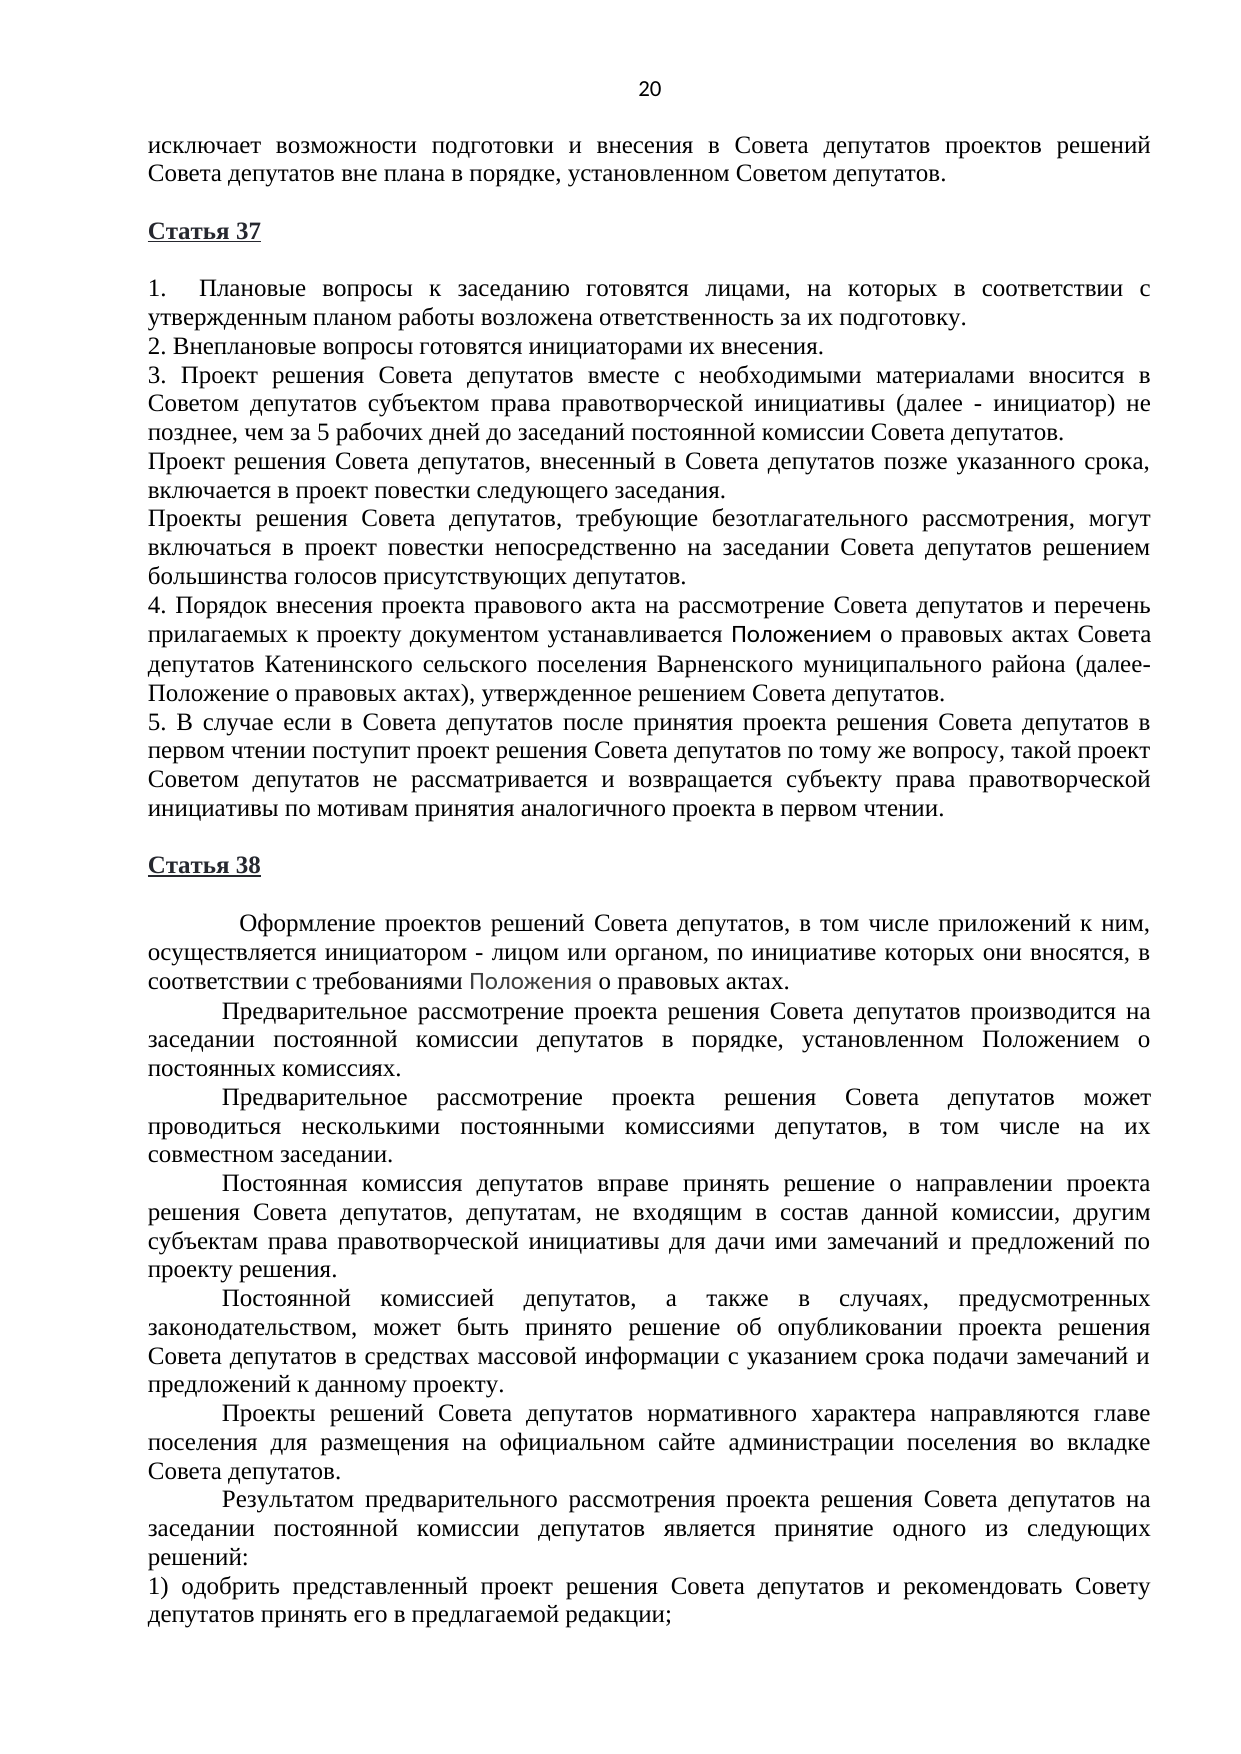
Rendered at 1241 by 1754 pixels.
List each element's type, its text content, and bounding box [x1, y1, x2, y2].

text Предварительное рассмотрение проекта решения Совета депутатов производится на заседании постоянной комиссии депутатов в порядке, установленном Положением о постоянных комиссиях. [148, 996, 1152, 1082]
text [148, 130, 1152, 187]
text 1. Плановые вопросы к заседанию готовятся лицами, на которых в соответствии с утвержденным планом работы возложена ответственность за их подготовку. [148, 273, 1152, 331]
text Постоянной комиссией депутатов, а также в случаях, предусмотренных законодательством, может быть принято решение об опубликовании проекта решения Совета депутатов в средствах массовой информации с указанием срока подачи замечаний и предложений к данному проекту. [148, 1283, 1152, 1398]
text Статья 38 [148, 850, 1152, 879]
text Результатом предварительного рассмотрения проекта решения Совета депутатов на заседании постоянной комиссии депутатов является принятие одного из следующих решений: [148, 1484, 1152, 1571]
text 2. Внеплановые вопросы готовятся инициаторами их внесения. [148, 331, 1152, 360]
text Предварительное рассмотрение проекта решения Совета депутатов может проводиться несколькими постоянными комиссиями депутатов, в том числе на их совместном заседании. [148, 1082, 1152, 1168]
text Проекты решения Совета депутатов, требующие безотлагательного рассмотрения, могут включаться в проект повестки непосредственно на заседании Совета депутатов решением большинства голосов присутствующих депутатов. [148, 503, 1152, 590]
text 4. Порядок внесения проекта правового акта на рассмотрение Совета депутатов и перечень прилагаемых к проекту документом устанавливается Положением о правовых актах Совета депутатов Катенинского сельского поселения Варненского муниципального района (далее- Положение о правовых актах), утвержденное решением Совета депутатов. [148, 590, 1152, 707]
text 3. Проект решения Совета депутатов вместе с необходимыми материалами вносится в Советом депутатов субъектом права правотворческой инициативы (далее - инициатор) не позднее, чем за 5 рабочих дней до заседаний постоянной комиссии Совета депутатов. [148, 360, 1152, 446]
text Статья 37 [148, 216, 1152, 245]
text Проект решения Совета депутатов, внесенный в Совета депутатов позже указанного срока, включается в проект повестки следующего заседания. [148, 446, 1152, 503]
text Постоянная комиссия депутатов вправе принять решение о направлении проекта решения Совета депутатов, депутатам, не входящим в состав данной комиссии, другим субъектам права правотворческой инициативы для дачи ими замечаний и предложений по проекту решения. [148, 1168, 1152, 1283]
text 5. В случае если в Совета депутатов после принятия проекта решения Совета депутатов в первом чтении поступит проект решения Совета депутатов по тому же вопросу, такой проект Советом депутатов не рассматривается и возвращается субъекту права правотворческой инициативы по мотивам принятия аналогичного проекта в первом чтении. [148, 707, 1152, 822]
text Проекты решений Совета депутатов нормативного характера направляются главе поселения для размещения на официальном сайте администрации поселения во вкладке Совета депутатов. [148, 1398, 1152, 1484]
text Оформление проектов решений Совета депутатов, в том числе приложений к ним, осуществляется инициатором - лицом или органом, по инициативе которых они вносятся, в соответствии с требованиями Положения о правовых актах. [148, 908, 1152, 996]
text 1) одобрить представленный проект решения Совета депутатов и рекомендовать Совету депутатов принять его в предлагаемой редакции; [148, 1571, 1152, 1628]
